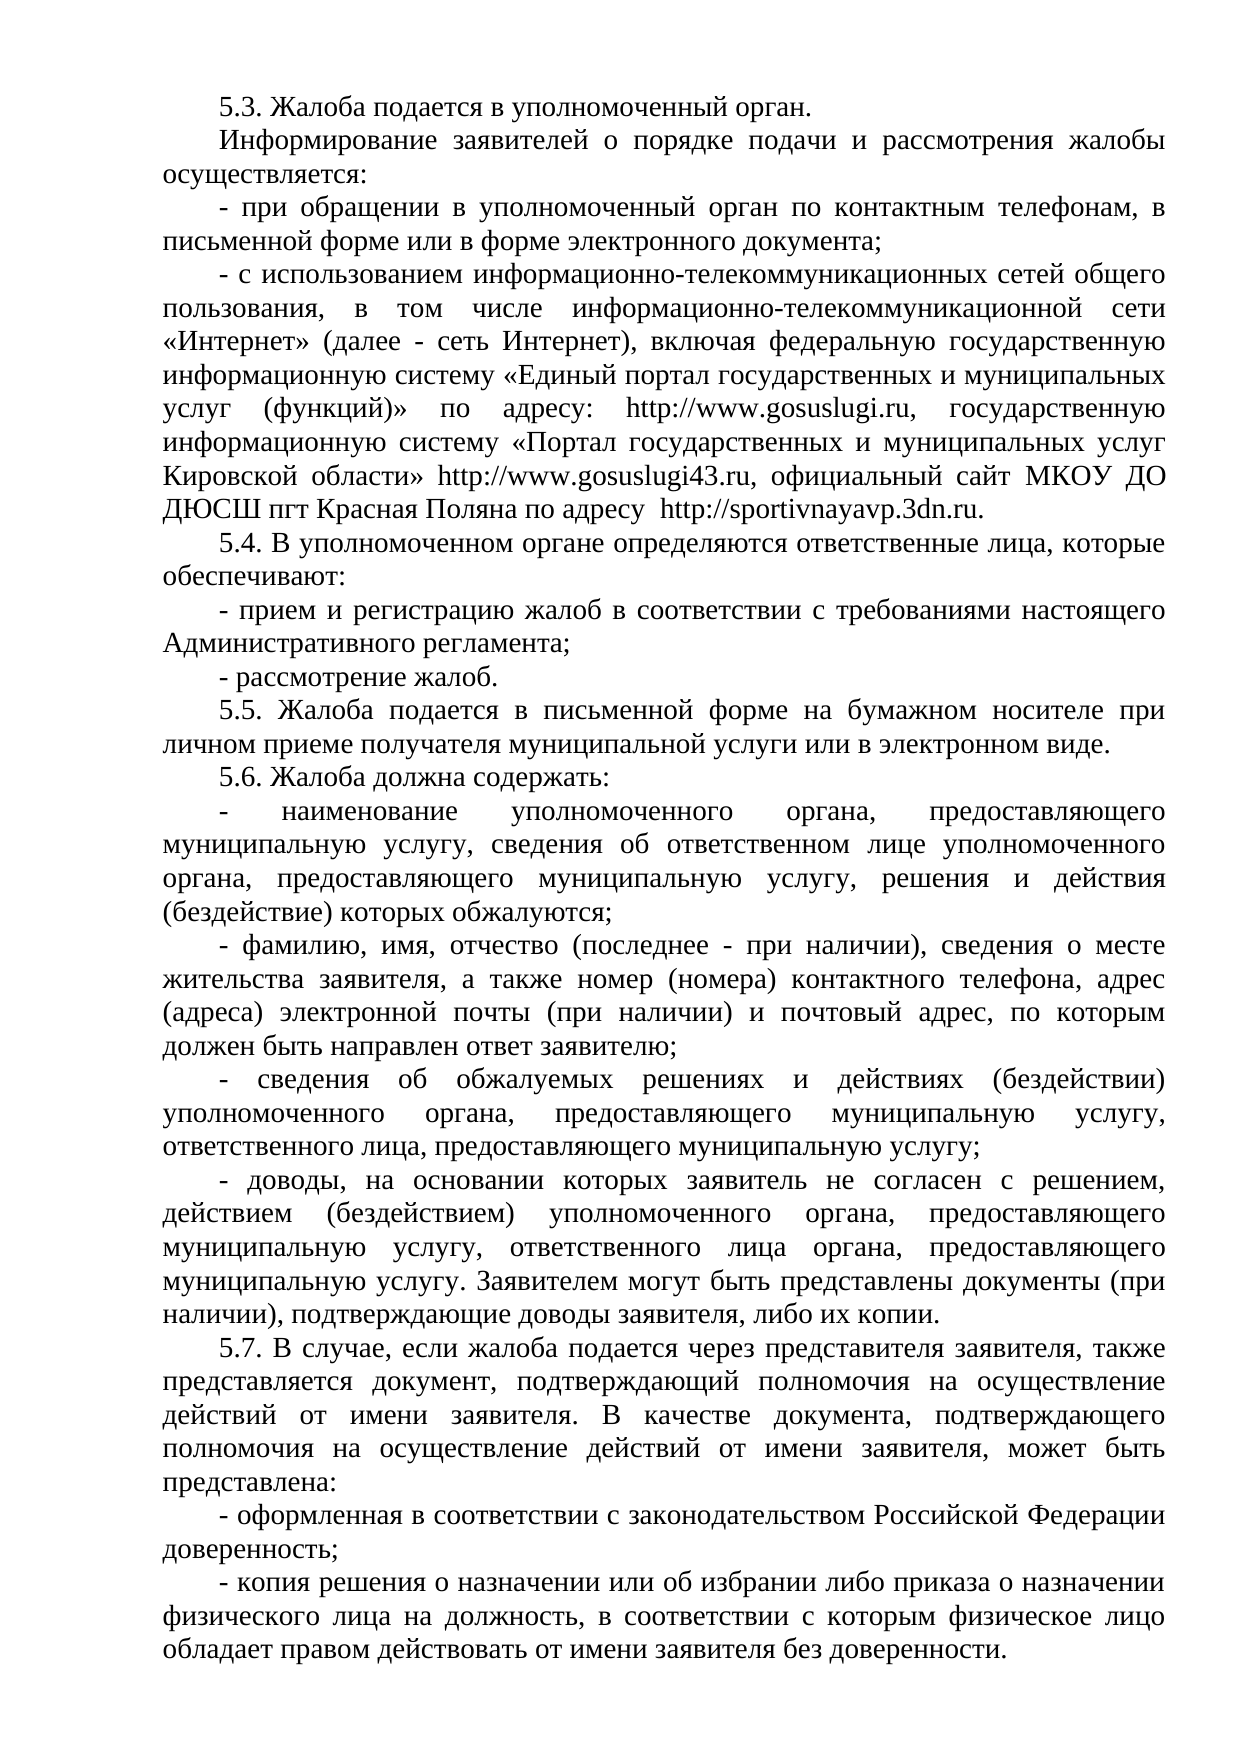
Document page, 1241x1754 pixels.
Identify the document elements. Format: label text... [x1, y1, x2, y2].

text - наименование уполномоченного органа, предоставляющего муниципальную услугу, сведения об ответственном лице уполномоченного органа, предоставляющего муниципальную услугу, решения и действия (бездействие) которых обжалуются; [162, 793, 1167, 927]
text 5.3. Жалоба подается в уполномоченный орган. [162, 89, 1167, 122]
text 5.5. Жалоба подается в письменной форме на бумажном носителе при личном приеме получателя муниципальной услуги или в электронном виде. [162, 692, 1167, 759]
text Информирование заявителей о порядке подачи и рассмотрения жалобы осуществляется: [162, 122, 1167, 189]
text - рассмотрение жалоб. [162, 659, 1167, 692]
text - фамилию, имя, отчество (последнее - при наличии), сведения о месте жительства заявителя, а также номер (номера) контактного телефона, адрес (адреса) электронной почты (при наличии) и почтовый адрес, по которым должен быть направлен ответ заявителю; [162, 927, 1167, 1061]
text 5.4. В уполномоченном органе определяются ответственные лица, которые обеспечивают: [162, 525, 1167, 592]
text - копия решения о назначении или об избрании либо приказа о назначении физического лица на должность, в соответствии с которым физическое лицо обладает правом действовать от имени заявителя без доверенности. [162, 1564, 1167, 1665]
text 5.7. В случае, если жалоба подается через представителя заявителя, также представляется документ, подтверждающий полномочия на осуществление действий от имени заявителя. В качестве документа, подтверждающего полномочия на осуществление действий от имени заявителя, может быть представлена: [162, 1330, 1167, 1497]
text - прием и регистрацию жалоб в соответствии с требованиями настоящего Административного регламента; [162, 592, 1167, 659]
text - с использованием информационно-телекоммуникационных сетей общего пользования, в том числе информационно-телекоммуникационной сети «Интернет» (далее - сеть Интернет), включая федеральную государственную информационную систему «Единый портал государственных и муниципальных услуг (функций)» по адресу: http://www.gosuslugi.ru, государственную информационную систему «Портал государственных и муниципальных услуг Кировской области» http://www.gosuslugi43.ru, официальный сайт МКОУ ДО ДЮСШ пгт Красная Поляна по адресу http://sportivnayavp.3dn.ru. [162, 256, 1167, 525]
text - сведения об обжалуемых решениях и действиях (бездействии) уполномоченного органа, предоставляющего муниципальную услугу, ответственного лица, предоставляющего муниципальную услугу; [162, 1061, 1167, 1162]
text - оформленная в соответствии с законодательством Российской Федерации доверенность; [162, 1497, 1167, 1564]
text - доводы, на основании которых заявитель не согласен с решением, действием (бездействием) уполномоченного органа, предоставляющего муниципальную услугу, ответственного лица органа, предоставляющего муниципальную услугу. Заявителем могут быть представлены документы (при наличии), подтверждающие доводы заявителя, либо их копии. [162, 1162, 1167, 1330]
text 5.6. Жалоба должна содержать: [162, 759, 1167, 793]
text - при обращении в уполномоченный орган по контактным телефонам, в письменной форме или в форме электронного документа; [162, 189, 1167, 256]
